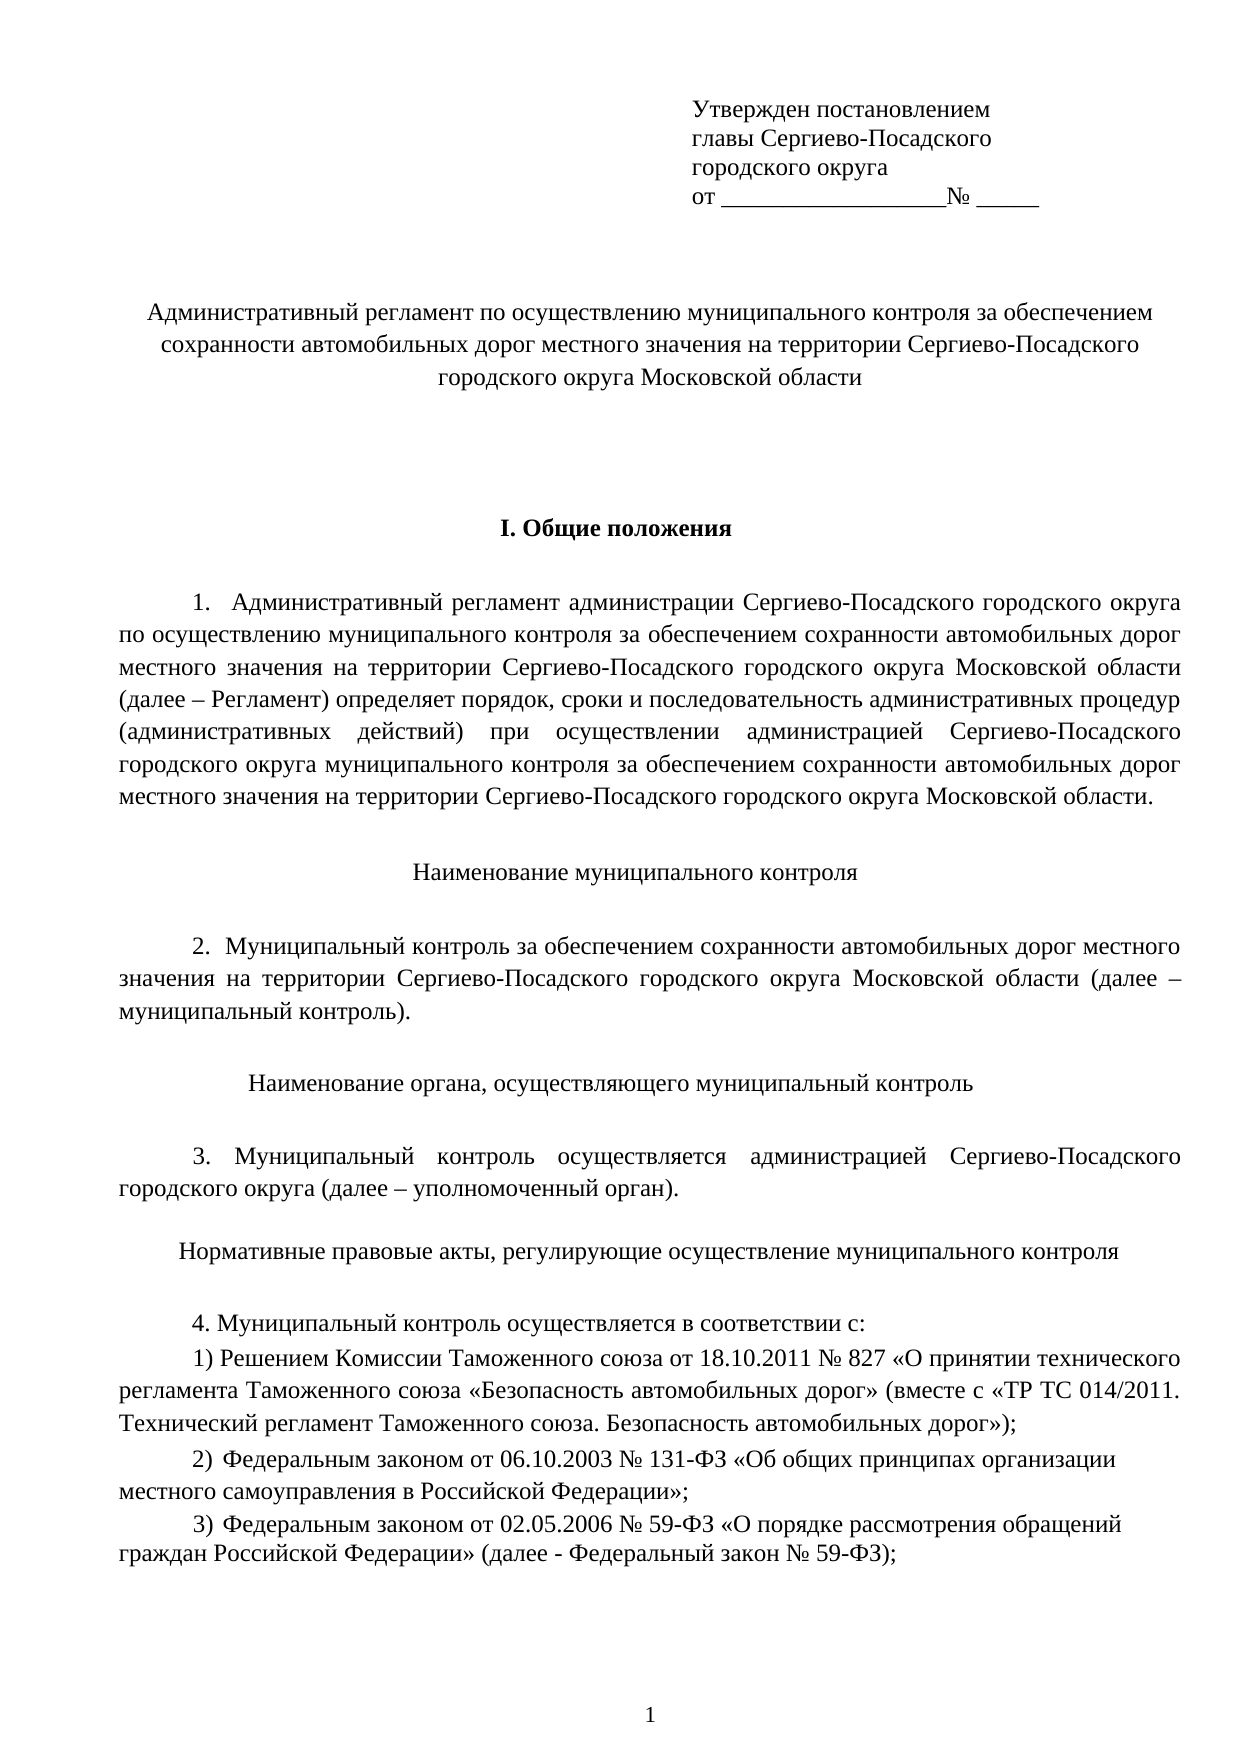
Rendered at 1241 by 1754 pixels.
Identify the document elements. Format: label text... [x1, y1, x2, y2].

list Муниципальный контроль за обеспечением сохранности автомобильных дорог местного значения на территории Сергиево-Посадского городского округа Московской области (далее – муниципальный контроль). [119, 931, 1181, 1024]
text Наименование муниципального контроля [412, 857, 1181, 886]
text городского округа [692, 152, 1181, 181]
text главы Сергиево-Посадского [692, 123, 1181, 152]
text 1) Решением Комиссии Таможенного союза от 18.10.2011 № 827 «О принятии технического регламента Таможенного союза «Безопасность автомобильных дорог» (вместе с «ТР ТС 014/2011. Технический регламент Таможенного союза. Безопасность автомобильных дорог»); [119, 1343, 1181, 1437]
text Утвержден постановлением [692, 94, 1181, 123]
text 4. Муниципальный контроль осуществляется в соответствии с: [192, 1308, 1181, 1337]
list Федеральным законом от 06.10.2003 № 131-ФЗ «Об общих принципах организации местного самоуправления в Российской Федерации»; [119, 1444, 1181, 1505]
text от __________________№ _____ [692, 181, 1181, 209]
text Наименование органа, осуществляющего муниципальный контроль [248, 1068, 1181, 1096]
text Административный регламент по осуществлению муниципального контроля за обеспечением сохранности автомобильных дорог местного значения на территории Сергиево-Посадского городского округа Московской области [119, 297, 1181, 390]
list Административный регламент администрации Сергиево-Посадского городского округа по осуществлению муниципального контроля за обеспечением сохранности автомобильных дорог местного значения на территории Сергиево-Посадского городского округа Московской области (далее – Регламент) определяет порядок, сроки и последовательность административных процедур (административных действий) при осуществлении администрацией Сергиево-Посадского городского округа муниципального контроля за обеспечением сохранности автомобильных дорог местного значения на территории Сергиево-Посадского городского округа Московской области. [119, 587, 1181, 810]
text I. Общие положения [500, 513, 1181, 542]
text Нормативные правовые акты, регулирующие осуществление муниципального контроля [119, 1236, 1179, 1265]
text 3. Муниципальный контроль осуществляется администрацией Сергиево-Посадского городского округа (далее – уполномоченный орган). [119, 1141, 1181, 1202]
list Федеральным законом от 02.05.2006 № 59-ФЗ «О порядке рассмотрения обращений граждан Российской Федерации» (далее - Федеральный закон № 59-ФЗ); [119, 1509, 1181, 1567]
